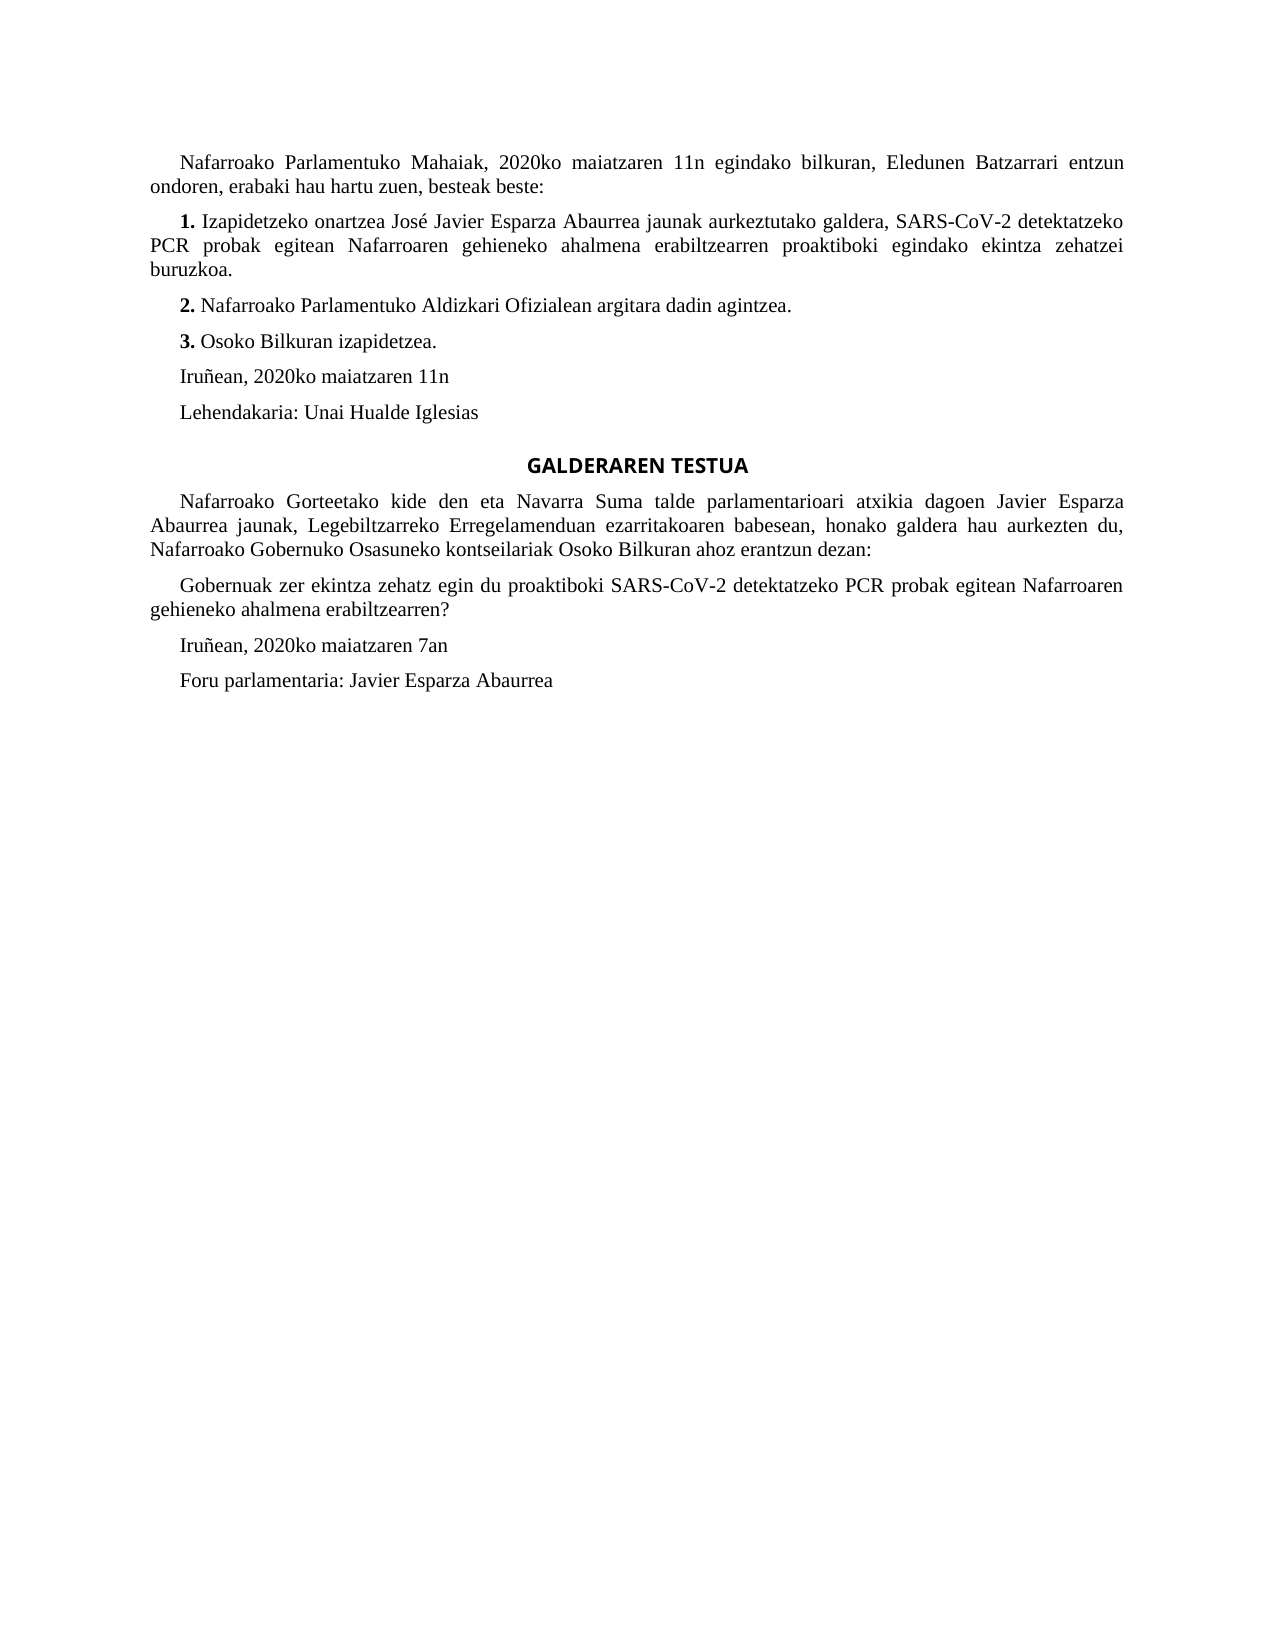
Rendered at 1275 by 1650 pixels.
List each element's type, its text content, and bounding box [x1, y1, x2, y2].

text Gobernuak zer ekintza zehatz egin du proaktiboki SARS-CoV-2 detektatzeko PCR probak egitean Nafarroaren gehieneko ahalmena erabiltzearren? [150, 573, 1125, 621]
text Iruñean, 2020ko maiatzaren 11n [150, 365, 1125, 389]
text 3. Osoko Bilkuran izapidetzea. [150, 329, 1125, 353]
text Nafarroako Parlamentuko Mahaiak, 2020ko maiatzaren 11n egindako bilkuran, Eledunen Batzarrari entzun ondoren, erabaki hau hartu zuen, besteak beste: [150, 150, 1125, 198]
text Nafarroako Gorteetako kide den eta Navarra Suma talde parlamentarioari atxikia dagoen Javier Esparza Abaurrea jaunak, Legebiltzarreko Erregelamenduan ezarritakoaren babesean, honako galdera hau aurkezten du, Nafarroako Gobernuko Osasuneko kontseilariak Osoko Bilkuran ahoz erantzun dezan: [150, 490, 1125, 562]
text Lehendakaria: Unai Hualde Iglesias [150, 401, 1125, 424]
text 1. Izapidetzeko onartzea José Javier Esparza Abaurrea jaunak aurkeztutako galdera, SARS-CoV-2 detektatzeko PCR probak egitean Nafarroaren gehieneko ahalmena erabiltzearren proaktiboki egindako ekintza zehatzei buruzkoa. [150, 210, 1125, 282]
text Iruñean, 2020ko maiatzaren 7an [150, 633, 1125, 657]
text Foru parlamentaria: Javier Esparza Abaurrea [150, 669, 1125, 693]
text 2. Nafarroako Parlamentuko Aldizkari Ofizialean argitara dadin agintzea. [150, 293, 1125, 317]
text GALDERAREN TESTUA [150, 454, 1125, 478]
